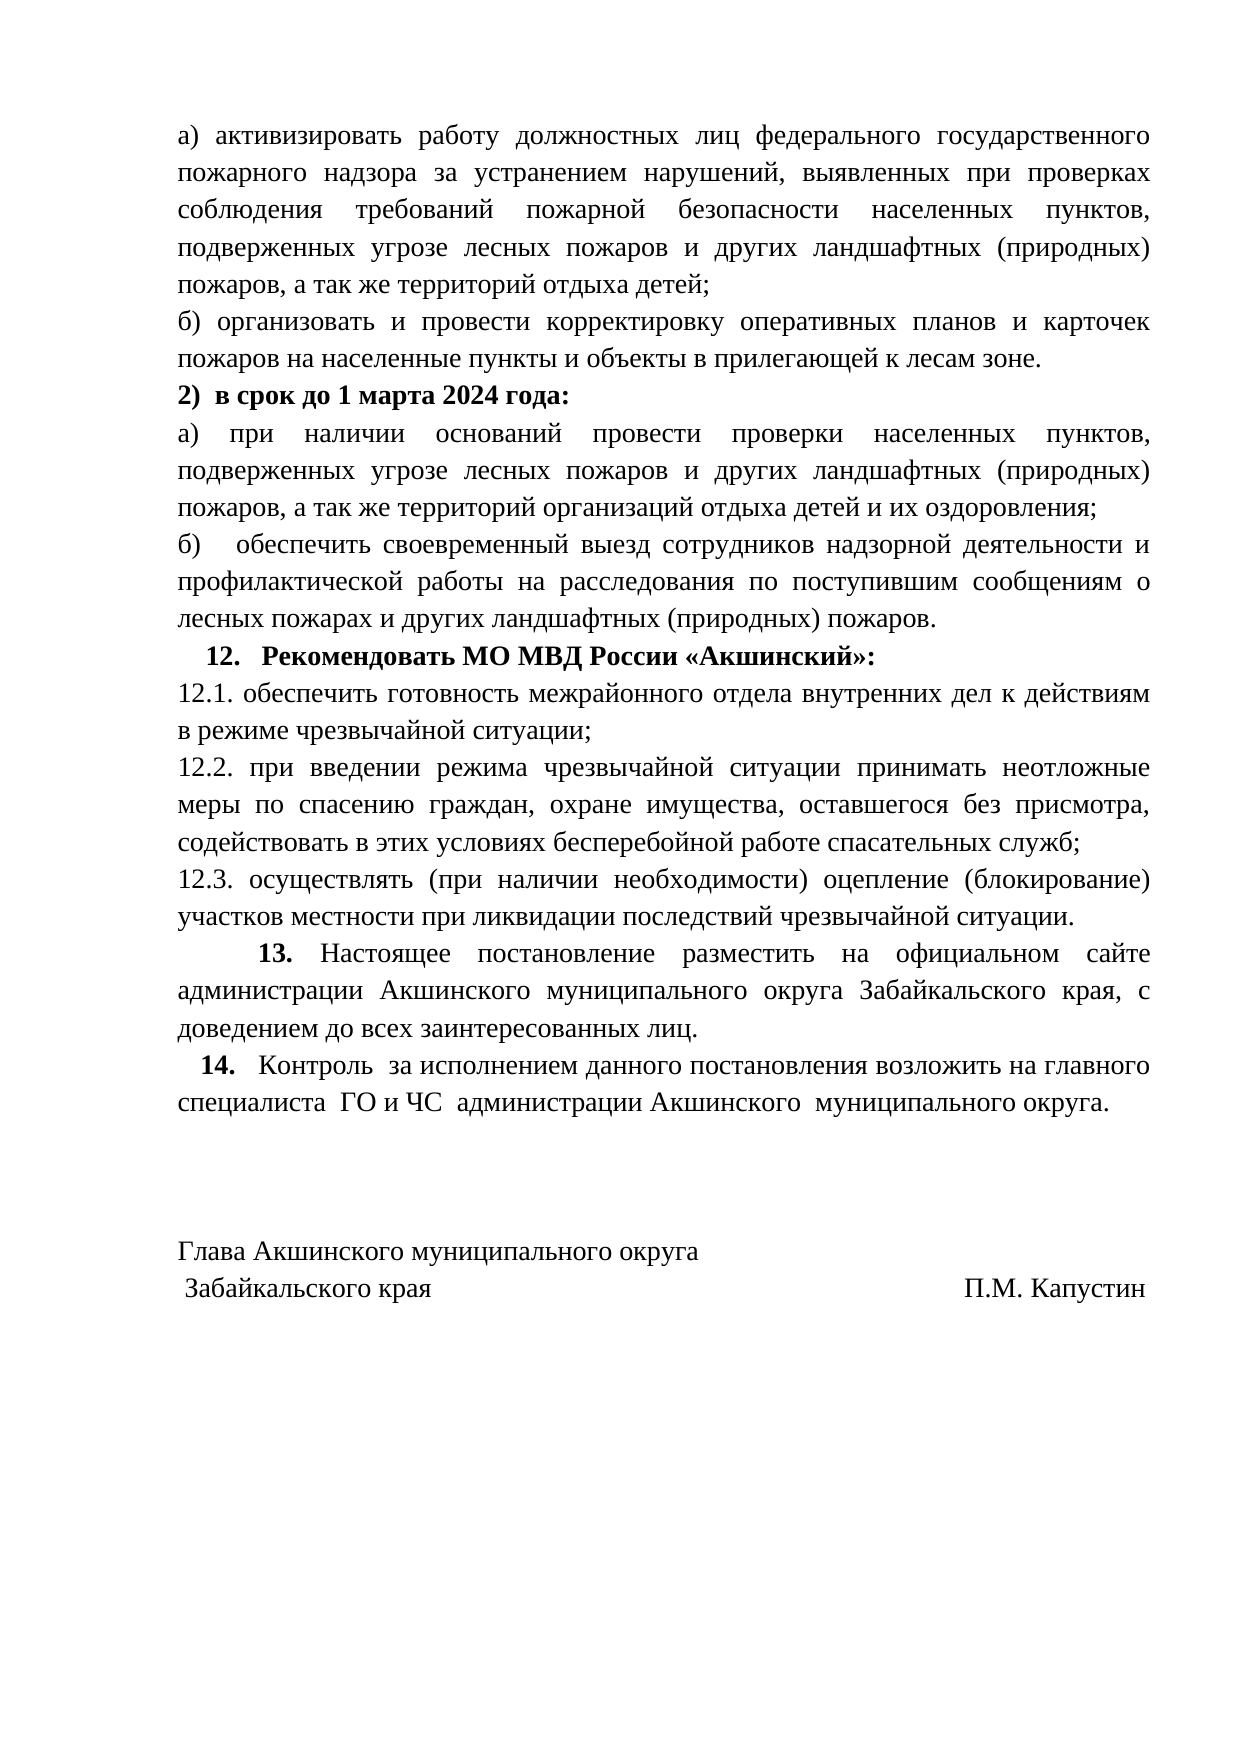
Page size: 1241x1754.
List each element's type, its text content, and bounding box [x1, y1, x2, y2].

text б) обеспечить своевременный выезд сотрудников надзорной деятельности и профилактической работы на расследования по поступившим сообщениям о лесных пожарах и других ландшафтных (природных) пожаров. [177, 527, 1152, 634]
text 14. Контроль за исполнением данного постановления возложить на главного специалиста ГО и ЧС администрации Акшинского муниципального округа. [177, 1048, 1152, 1117]
text а) при наличии оснований провести проверки населенных пунктов, подверженных угрозе лесных пожаров и других ландшафтных (природных) пожаров, а так же территорий организаций отдыха детей и их оздоровления; [177, 416, 1152, 522]
text 12.1. обеспечить готовность межрайонного отдела внутренних дел к действиям в режиме чрезвычайной ситуации; [177, 676, 1152, 746]
text Забайкальского края П.М. Капустин [177, 1271, 1152, 1303]
text 12.2. при введении режима чрезвычайной ситуации принимать неотложные меры по спасению граждан, охране имущества, оставшегося без присмотра, содействовать в этих условиях бесперебойной работе спасательных служб; [177, 750, 1152, 857]
text 12.3. осуществлять (при наличии необходимости) оцепление (блокирование) участков местности при ликвидации последствий чрезвычайной ситуации. [177, 862, 1152, 931]
text 13. Настоящее постановление разместить на официальном сайте администрации Акшинского муниципального округа Забайкальского края, с доведением до всех заинтересованных лиц. [177, 936, 1152, 1043]
text Глава Акшинского муниципального округа [177, 1234, 1152, 1266]
text а) активизировать работу должностных лиц федерального государственного пожарного надзора за устранением нарушений, выявленных при проверках соблюдения требований пожарной безопасности населенных пунктов, подверженных угрозе лесных пожаров и других ландшафтных (природных) пожаров, а так же территорий отдыха детей; [177, 118, 1152, 299]
text 12. Рекомендовать МО МВД России «Акшинский»: [177, 639, 1152, 671]
text 2) в срок до 1 марта 2024 года: [177, 378, 1152, 411]
text б) организовать и провести корректировку оперативных планов и карточек пожаров на населенные пункты и объекты в прилегающей к лесам зоне. [177, 304, 1152, 374]
